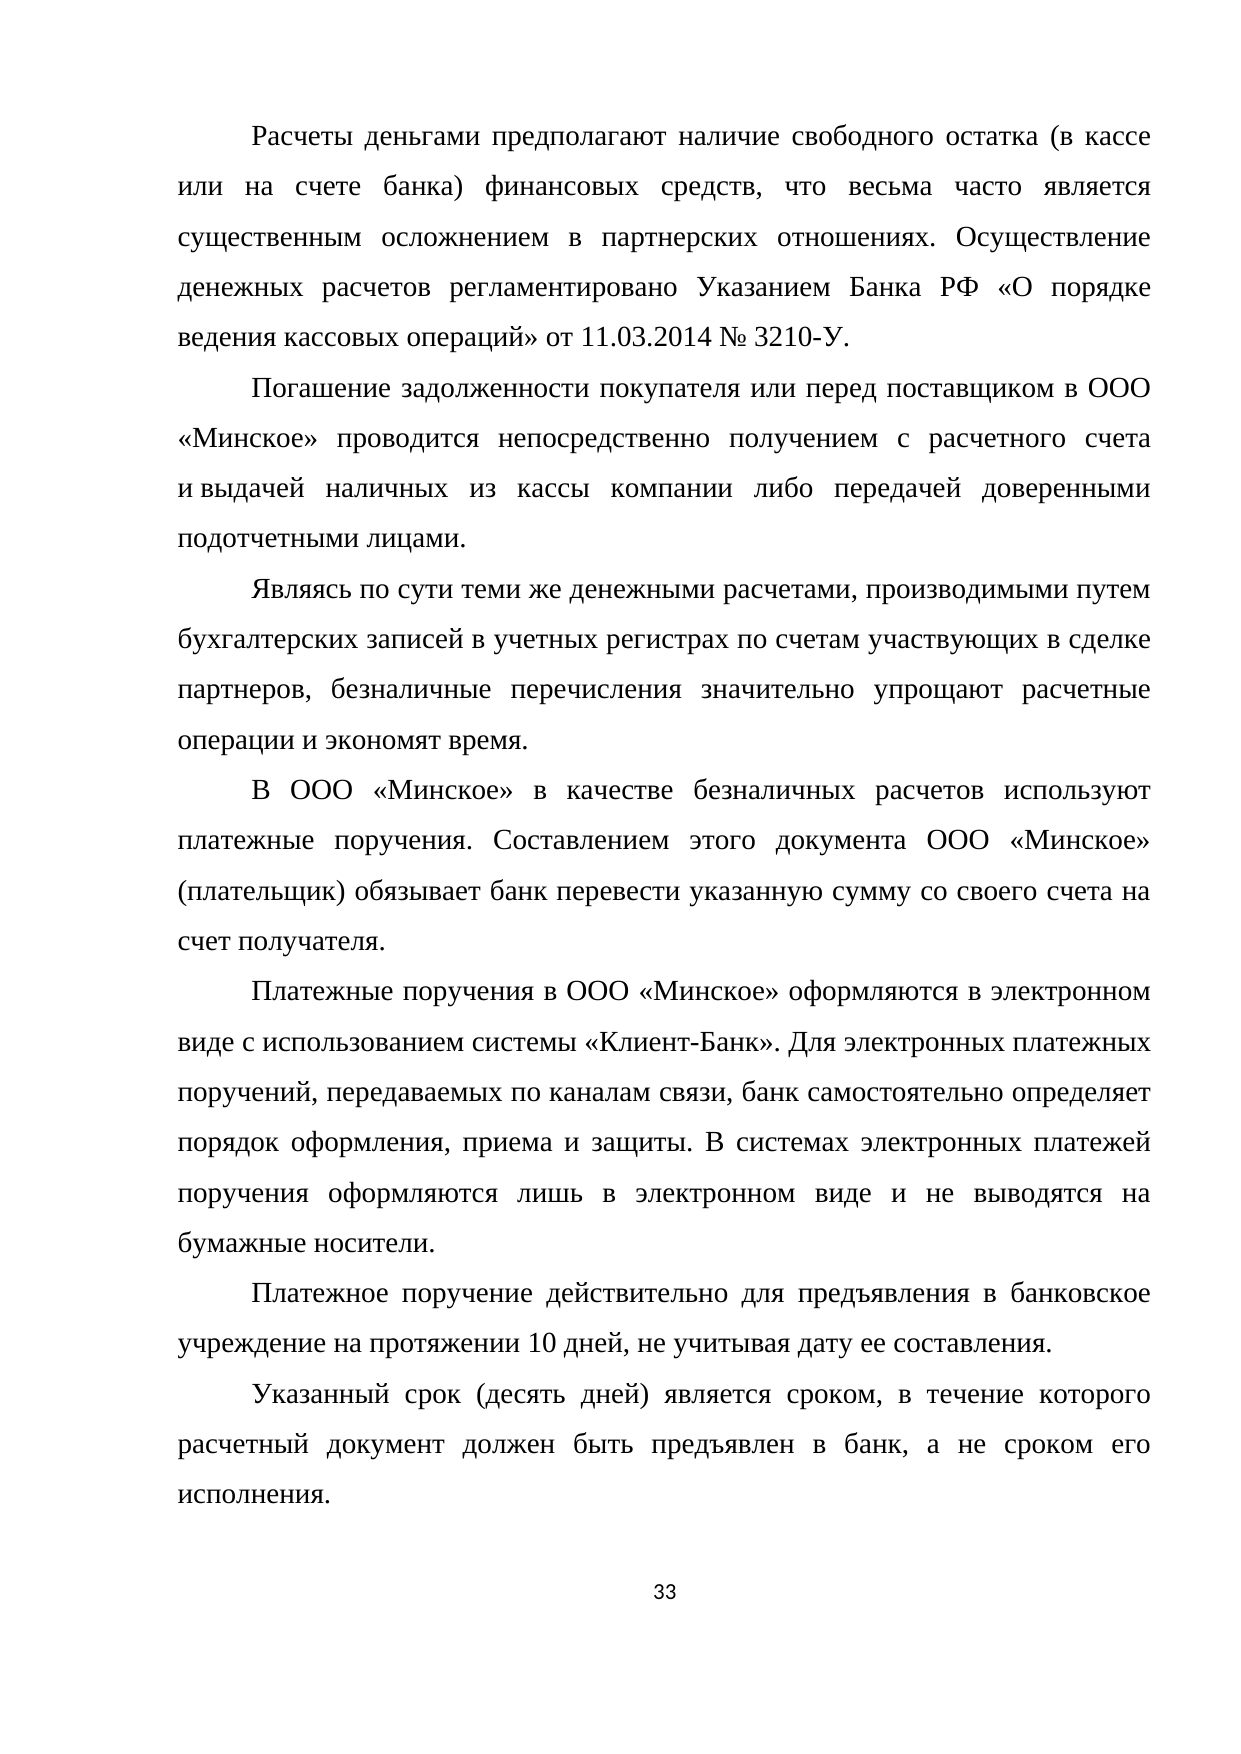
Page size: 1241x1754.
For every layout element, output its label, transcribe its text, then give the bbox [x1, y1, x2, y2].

text Платежное поручение действительно для предъявления в банковское учреждение на протяжении 10 дней, не учитывая дату ее составления. [177, 1275, 1152, 1359]
text В ООО «Минское» в качестве безналичных расчетов используют платежные поручения. Составлением этого документа ООО «Минское» (плательщик) обязывает банк перевести указанную сумму со своего счета на счет получателя. [177, 772, 1152, 957]
text Являясь по сути теми же денежными расчетами, производимыми путем бухгалтерских записей в учетных регистрах по счетам участвующих в сделке партнеров, безналичные перечисления значительно упрощают расчетные операции и экономят время. [177, 571, 1152, 755]
text Погашение задолженности покупателя или перед поставщиком в ООО «Минское» проводится непосредственно получением с расчетного счета и выдачей наличных из кассы компании либо передачей доверенными подотчетными лицами. [177, 370, 1152, 554]
text Указанный срок (десять дней) является сроком, в течение которого расчетный документ должен быть предъявлен в банк, а не сроком его исполнения. [177, 1376, 1152, 1510]
text Расчеты деньгами предполагают наличие свободного остатка (в кассе или на счете банка) финансовых средств, что весьма часто является существенным осложнением в партнерских отношениях. Осуществление денежных расчетов регламентировано Указанием Банка РФ «О порядке ведения кассовых операций» от 11.03.2014 № 3210-У. [177, 118, 1152, 353]
text Платежные поручения в ООО «Минское» оформляются в электронном виде с использованием системы «Клиент-Банк». Для электронных платежных поручений, передаваемых по каналам связи, банк самостоятельно определяет порядок оформления, приема и защиты. В системах электронных платежей поручения оформляются лишь в электронном виде и не выводятся на бумажные носители. [177, 973, 1152, 1258]
